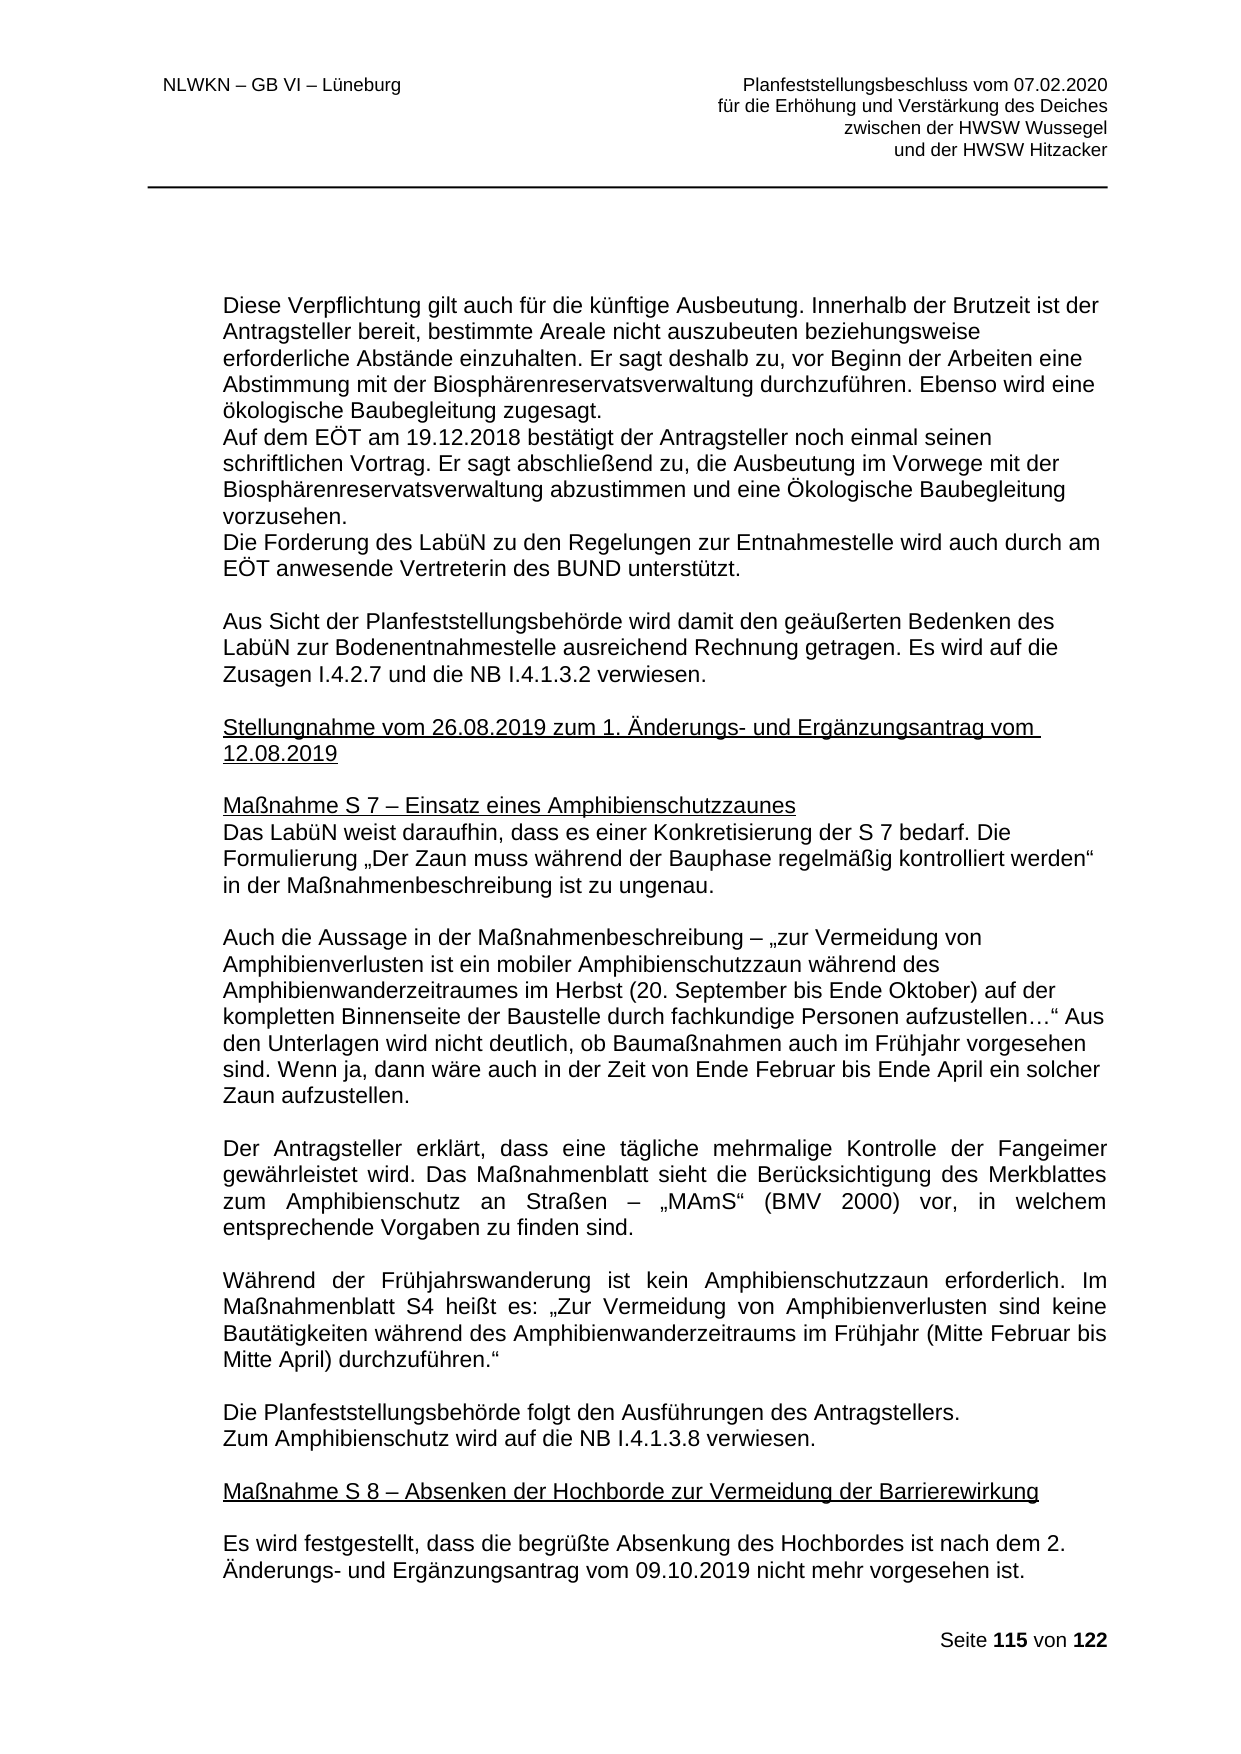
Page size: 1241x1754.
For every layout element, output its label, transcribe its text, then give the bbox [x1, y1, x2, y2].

text Auch die Aussage in der Maßnahmenbeschreibung – „zur Vermeidung von Amphibienverlusten ist ein mobiler Amphibienschutzzaun während des Amphibienwanderzeitraumes im Herbst (20. September bis Ende Oktober) auf der kompletten Binnenseite der Baustelle durch fachkundige Personen aufzustellen…“ Aus den Unterlagen wird nicht deutlich, ob Baumaßnahmen auch im Frühjahr vorgesehen sind. Wenn ja, dann wäre auch in der Zeit von Ende Februar bis Ende April ein solcher Zaun aufzustellen. [223, 924, 1107, 1109]
text Das LabüN weist daraufhin, dass es einer Konkretisierung der S 7 bedarf. Die Formulierung „Der Zaun muss während der Bauphase regelmäßig kontrolliert werden“ in der Maßnahmenbeschreibung ist zu ungenau. [223, 819, 1107, 898]
text Maßnahme S 7 – Einsatz eines Amphibienschutzzaunes [223, 792, 1107, 819]
text Die Forderung des LabüN zu den Regelungen zur Entnahmestelle wird auch durch am EÖT anwesende Vertreterin des BUND unterstützt. [223, 529, 1107, 582]
text Maßnahme S 8 – Absenken der Hochborde zur Vermeidung der Barrierewirkung [223, 1478, 1107, 1504]
text Auf dem EÖT am 19.12.2018 bestätigt der Antragsteller noch einmal seinen schriftlichen Vortrag. Er sagt abschließend zu, die Ausbeutung im Vorwege mit der Biosphärenreservatsverwaltung abzustimmen und eine Ökologische Baubegleitung vorzusehen. [223, 423, 1107, 529]
text Stellungnahme vom 26.08.2019 zum 1. Änderungs- und Ergänzungsantrag vom 12.08.2019 [223, 713, 1107, 766]
text Während der Frühjahrswanderung ist kein Amphibienschutzzaun erforderlich. Im Maßnahmenblatt S4 heißt es: „Zur Vermeidung von Amphibienverlusten sind keine Bautätigkeiten während des Amphibienwanderzeitraums im Frühjahr (Mitte Februar bis Mitte April) durchzuführen.“ [223, 1267, 1107, 1372]
text Aus Sicht der Planfeststellungsbehörde wird damit den geäußerten Bedenken des LabüN zur Bodenentnahmestelle ausreichend Rechnung getragen. Es wird auf die Zusagen I.4.2.7 und die NB I.4.1.3.2 verwiesen. [223, 608, 1107, 687]
text Die Planfeststellungsbehörde folgt den Ausführungen des Antragstellers. [223, 1399, 1107, 1425]
text Diese Verpflichtung gilt auch für die künftige Ausbeutung. Innerhalb der Brutzeit ist der Antragsteller bereit, bestimmte Areale nicht auszubeuten beziehungsweise erforderliche Abstände einzuhalten. Er sagt deshalb zu, vor Beginn der Arbeiten eine Abstimmung mit der Biosphärenreservatsverwaltung durchzuführen. Ebenso wird eine ökologische Baubegleitung zugesagt. [223, 292, 1107, 423]
text Zum Amphibienschutz wird auf die NB I.4.1.3.8 verwiesen. [223, 1425, 1107, 1451]
text Der Antragsteller erklärt, dass eine tägliche mehrmalige Kontrolle der Fangeimer gewährleistet wird. Das Maßnahmenblatt sieht die Berücksichtigung des Merkblattes zum Amphibienschutz an Straßen – „MAmS“ (BMV 2000) vor, in welchem entsprechende Vorgaben zu finden sind. [223, 1135, 1107, 1241]
text Es wird festgestellt, dass die begrüßte Absenkung des Hochbordes ist nach dem 2. Änderungs- und Ergänzungsantrag vom 09.10.2019 nicht mehr vorgesehen ist. [223, 1530, 1107, 1583]
